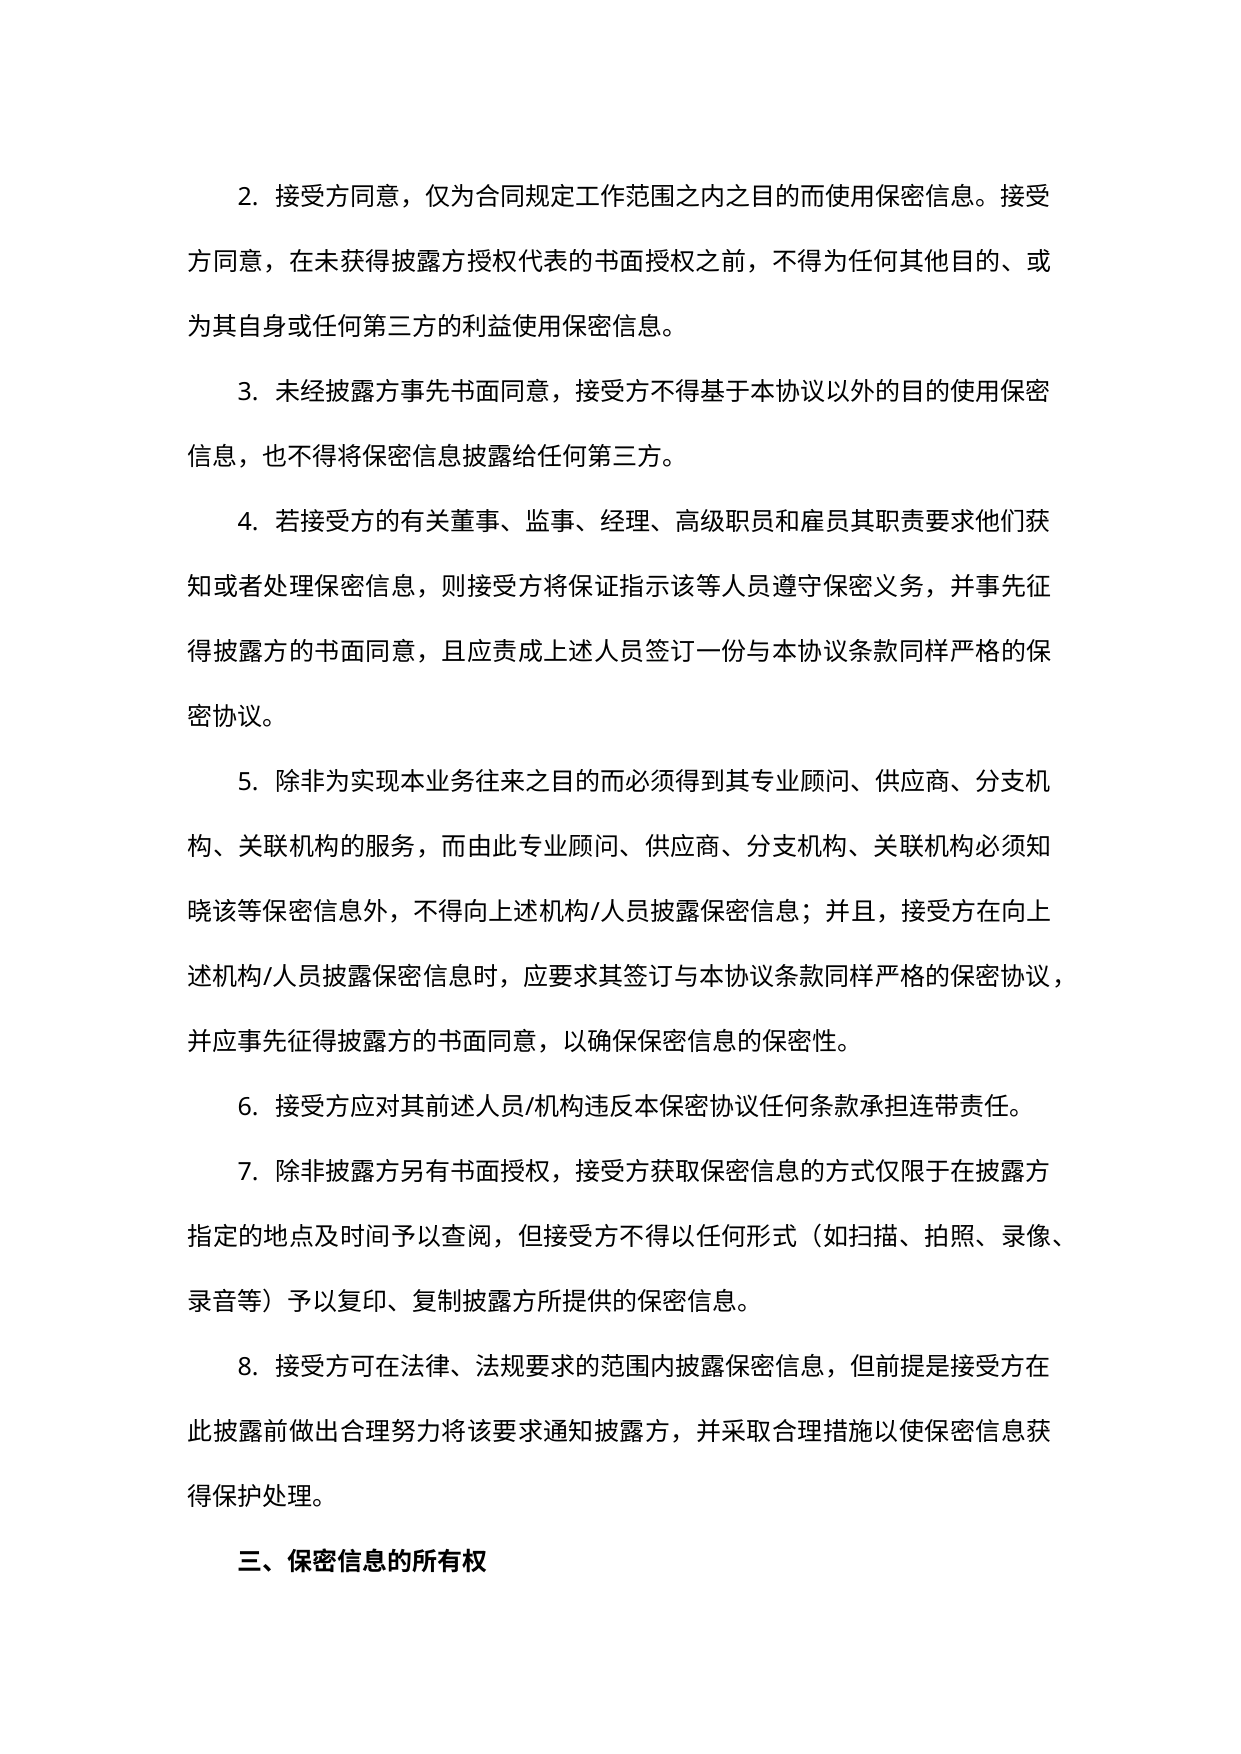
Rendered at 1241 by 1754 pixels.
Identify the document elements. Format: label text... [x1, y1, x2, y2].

list 除非为实现本业务往来之目的而必须得到其专业顾问、供应商、分支机构、关联机构的服务，而由此专业顾问、供应商、分支机构、关联机构必须知晓该等保密信息外，不得向上述机构/人员披露保密信息；并且，接受方在向上述机构/人员披露保密信息时，应要求其签订与本协议条款同样严格的保密协议，并应事先征得披露方的书面同意，以确保保密信息的保密性。 [187, 747, 1053, 1072]
list 接受方同意，仅为合同规定工作范围之内之目的而使用保密信息。接受方同意，在未获得披露方授权代表的书面授权之前，不得为任何其他目的、或为其自身或任何第三方的利益使用保密信息。 [187, 162, 1053, 357]
list 接受方可在法律、法规要求的范围内披露保密信息，但前提是接受方在此披露前做出合理努力将该要求通知披露方，并采取合理措施以使保密信息获得保护处理。 [187, 1332, 1053, 1527]
list 接受方应对其前述人员/机构违反本保密协议任何条款承担连带责任。 [187, 1072, 1053, 1137]
text 三、保密信息的所有权 [187, 1527, 1053, 1592]
list 除非披露方另有书面授权，接受方获取保密信息的方式仅限于在披露方指定的地点及时间予以查阅，但接受方不得以任何形式（如扫描、拍照、录像、录音等）予以复印、复制披露方所提供的保密信息。 [187, 1137, 1053, 1332]
list 若接受方的有关董事、监事、经理、高级职员和雇员其职责要求他们获知或者处理保密信息，则接受方将保证指示该等人员遵守保密义务，并事先征得披露方的书面同意，且应责成上述人员签订一份与本协议条款同样严格的保密协议。 [187, 487, 1053, 747]
list 未经披露方事先书面同意，接受方不得基于本协议以外的目的使用保密信息，也不得将保密信息披露给任何第三方。 [187, 357, 1053, 487]
